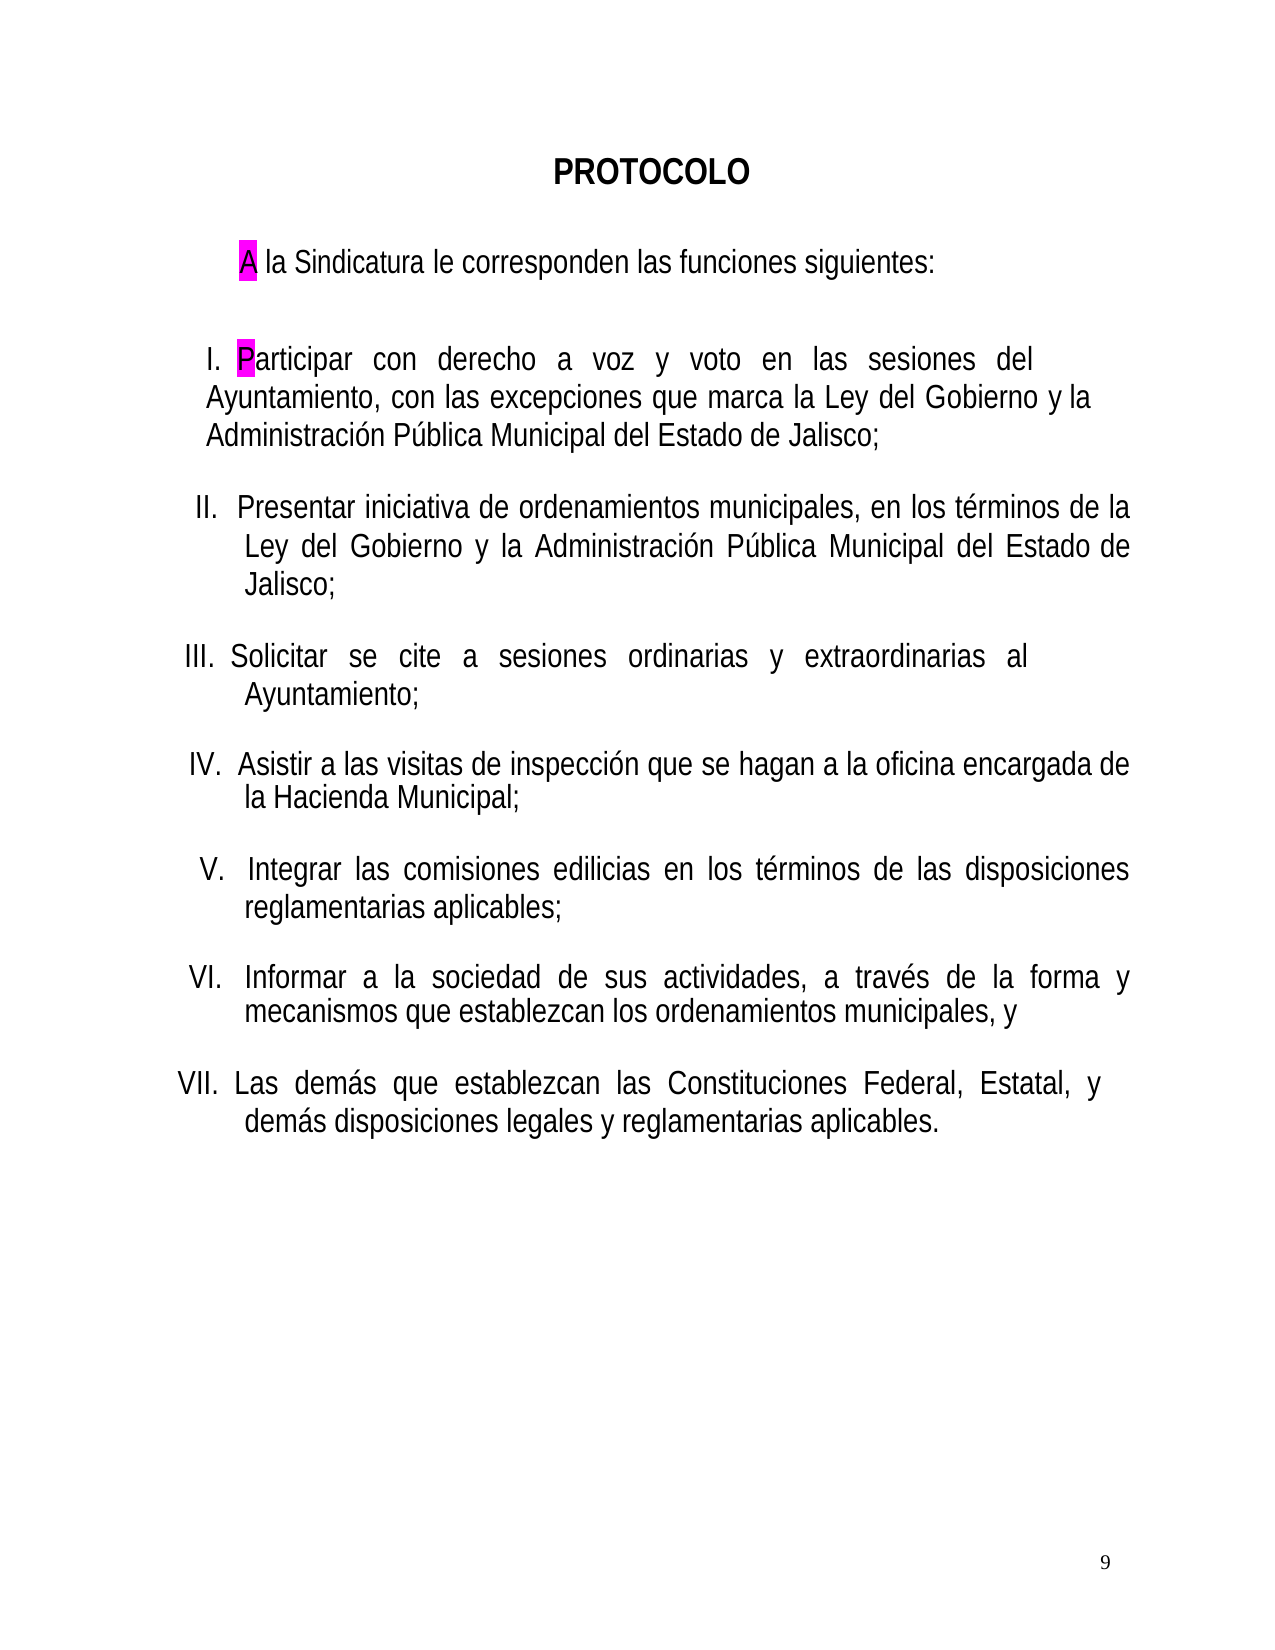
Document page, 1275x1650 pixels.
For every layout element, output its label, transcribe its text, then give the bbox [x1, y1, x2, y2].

text VI. Informar a la sociedad de sus actividades, a través de la forma y mecanismos que establezcan los ordenamientos municipales, y [188, 962, 1130, 1029]
text IV. Asistir a las visitas de inspección que se hagan a la oficina encargada de la Hacienda Municipal; [188, 748, 1130, 815]
text Ayuntamiento; [244, 675, 1137, 713]
text VII. Las demás que establezcan las Constituciones Federal, Estatal, y demás disposiciones legales y reglamentarias aplicables. [177, 1063, 1130, 1139]
text PROTOCOLO [179, 144, 1125, 194]
text V. Integrar las comisiones edilicias en los términos de las disposiciones reglamentarias aplicables; [199, 849, 1130, 926]
text I. Participar con derecho a voz y voto en las sesiones del Ayuntamiento, con las excepciones que marca la Ley del Gobierno y la Administración Pública Municipal del Estado de Jalisco; [206, 339, 1137, 453]
text A la Sindicatura le corresponden las funciones siguientes: [257, 243, 1137, 278]
text III. Solicitar se cite a sesiones ordinarias y extraordinarias al [184, 636, 1137, 675]
text II. Presentar iniciativa de ordenamientos municipales, en los términos de la Ley del Gobierno y la Administración Pública Municipal del Estado de Jalisco; [195, 488, 1130, 602]
